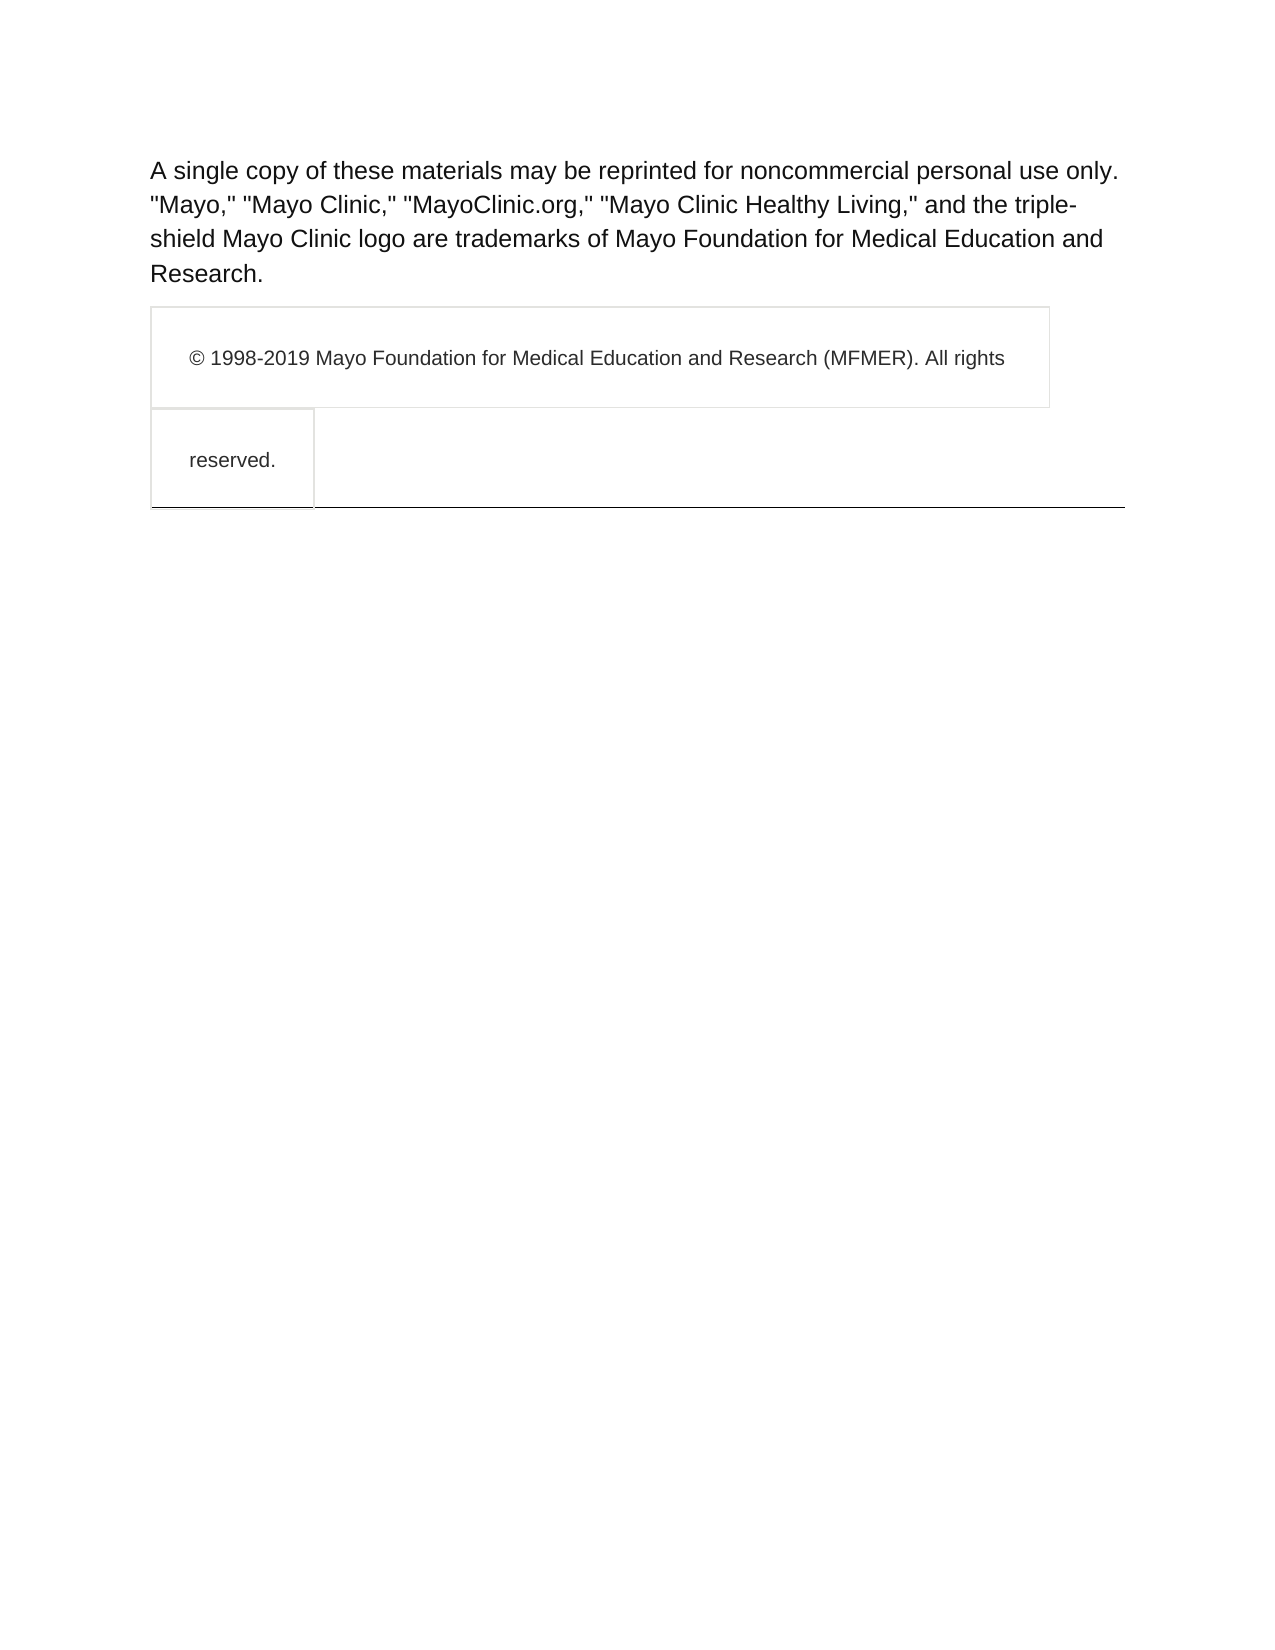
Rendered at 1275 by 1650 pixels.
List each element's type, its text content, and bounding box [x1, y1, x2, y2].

text A single copy of these materials may be reprinted for noncommercial personal use only. "Mayo," "Mayo Clinic," "MayoClinic.org," "Mayo Clinic Healthy Living," and the triple-shield Mayo Clinic logo are trademarks of Mayo Foundation for Medical Education and Research. [150, 150, 1125, 287]
text © 1998-2019 Mayo Foundation for Medical Education and Research (MFMER). All rights reserved. [152, 410, 313, 507]
text © 1998-2019 Mayo Foundation for Medical Education and Research (MFMER). All rights reserved. [315, 306, 1125, 507]
text © 1998-2019 Mayo Foundation for Medical Education and Research (MFMER). All rights reserved. [152, 308, 1049, 407]
